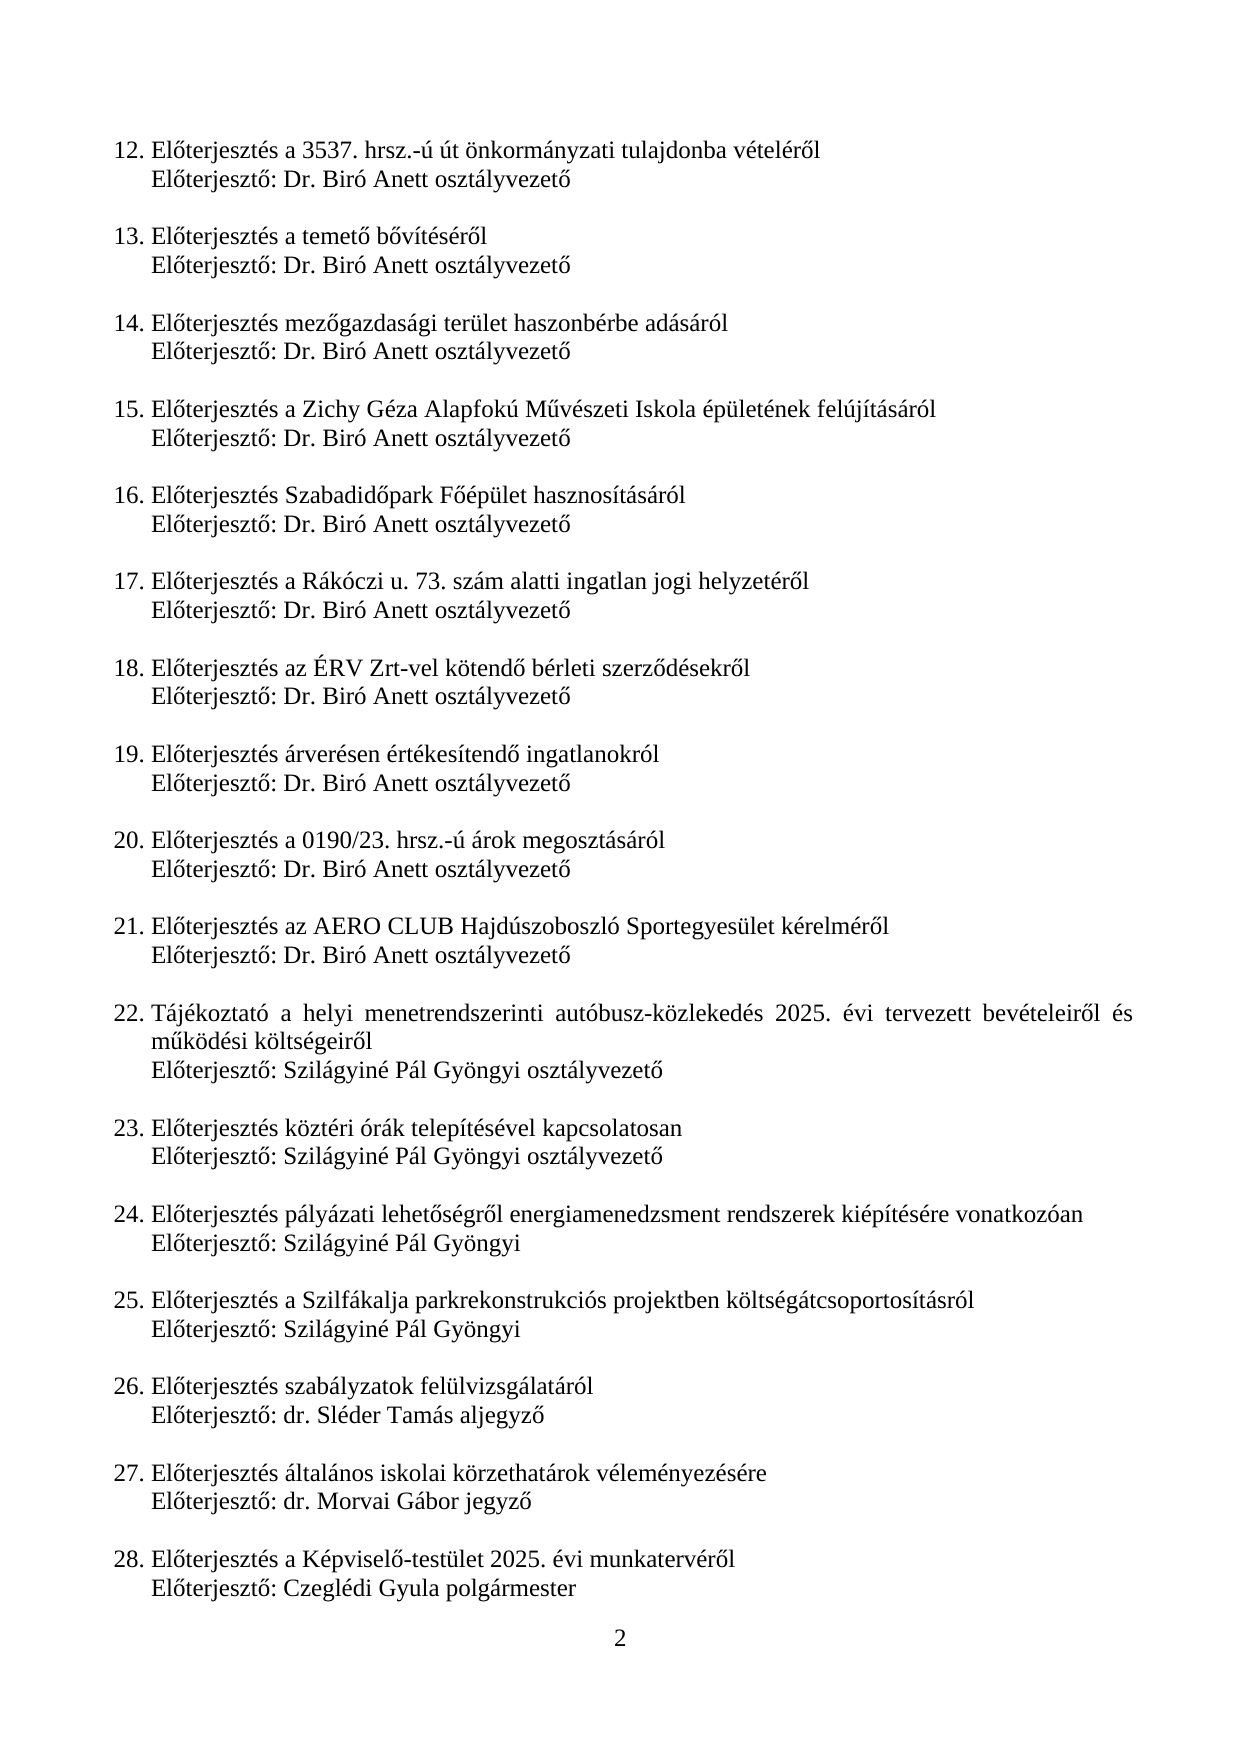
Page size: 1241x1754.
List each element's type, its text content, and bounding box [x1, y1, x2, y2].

list Előterjesztés a Zichy Géza Alapfokú Művészeti Iskola épületének felújításáról [113, 394, 1134, 423]
list Előterjesztés a 0190/23. hrsz.-ú árok megosztásáról [113, 825, 1134, 854]
list Előterjesztő: Szilágyiné Pál Gyöngyi osztályvezető [151, 1141, 1134, 1170]
list Előterjesztő: Dr. Biró Anett osztályvezető [151, 423, 1134, 451]
list Előterjesztő: Dr. Biró Anett osztályvezető [151, 940, 1134, 969]
list Előterjesztő: Dr. Biró Anett osztályvezető [151, 768, 1134, 796]
list Előterjesztő: dr. Morvai Gábor jegyző [151, 1486, 1134, 1515]
list Előterjesztés az AERO CLUB Hajdúszoboszló Sportegyesület kérelméről [113, 911, 1134, 940]
list Előterjesztő: Dr. Biró Anett osztályvezető [151, 250, 1134, 279]
list Előterjesztő: Szilágyiné Pál Gyöngyi [151, 1228, 1134, 1256]
list Előterjesztő: Czeglédi Gyula polgármester [151, 1573, 1134, 1601]
list Előterjesztés mezőgazdasági terület haszonbérbe adásáról [113, 308, 1134, 336]
list Előterjesztés árverésen értékesítendő ingatlanokról [113, 739, 1134, 768]
list Előterjesztő: Szilágyiné Pál Gyöngyi osztályvezető [151, 1055, 1134, 1084]
list Előterjesztés általános iskolai körzethatárok véleményezésére [113, 1458, 1134, 1486]
list Előterjesztés pályázati lehetőségről energiamenedzsment rendszerek kiépítésére vonatkozóan [113, 1199, 1134, 1228]
list Előterjesztés a Képviselő-testület 2025. évi munkatervéről [113, 1544, 1134, 1573]
list Előterjesztés szabályzatok felülvizsgálatáról [113, 1371, 1134, 1400]
list Előterjesztés a temető bővítéséről [113, 221, 1134, 250]
list Tájékoztató a helyi menetrendszerinti autóbusz-közlekedés 2025. évi tervezett bevételeiről és működési költségeiről [113, 998, 1134, 1055]
list Előterjesztés a 3537. hrsz.-ú út önkormányzati tulajdonba vételéről [113, 135, 1134, 164]
list Előterjesztés Szabadidőpark Főépület hasznosításáról [113, 480, 1134, 509]
list Előterjesztő: Dr. Biró Anett osztályvezető [151, 509, 1134, 538]
list Előterjesztő: Dr. Biró Anett osztályvezető [151, 164, 1134, 193]
list Előterjesztő: dr. Sléder Tamás aljegyző [151, 1400, 1134, 1429]
list Előterjesztő: Dr. Biró Anett osztályvezető [151, 681, 1134, 710]
list Előterjesztés a Rákóczi u. 73. szám alatti ingatlan jogi helyzetéről [113, 566, 1134, 595]
list Előterjesztés az ÉRV Zrt-vel kötendő bérleti szerződésekről [113, 653, 1134, 681]
list Előterjesztés köztéri órák telepítésével kapcsolatosan [113, 1113, 1134, 1141]
list Előterjesztő: Szilágyiné Pál Gyöngyi [151, 1314, 1134, 1343]
list Előterjesztő: Dr. Biró Anett osztályvezető [151, 595, 1134, 624]
list Előterjesztő: Dr. Biró Anett osztályvezető [151, 336, 1134, 365]
list Előterjesztés a Szilfákalja parkrekonstrukciós projektben költségátcsoportosításról [113, 1285, 1134, 1314]
list Előterjesztő: Dr. Biró Anett osztályvezető [151, 854, 1134, 883]
